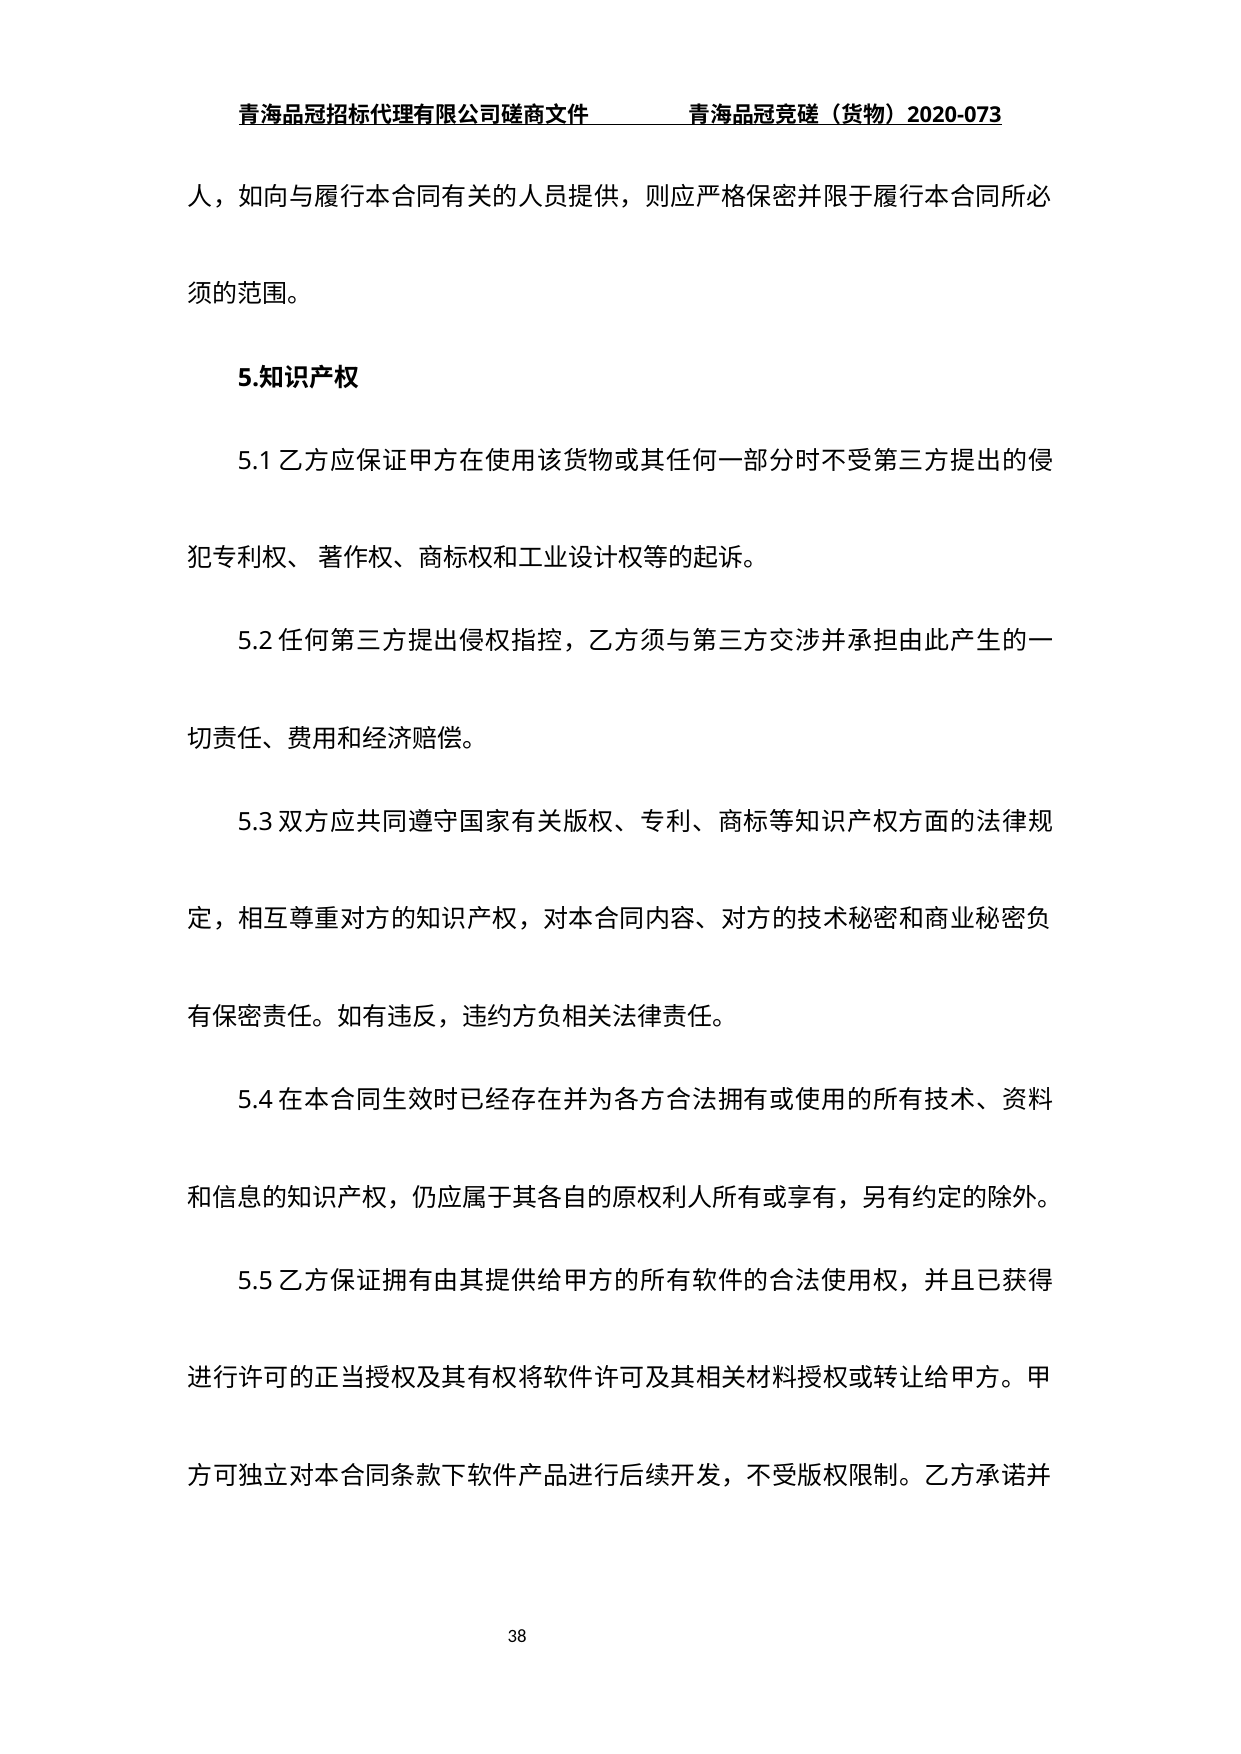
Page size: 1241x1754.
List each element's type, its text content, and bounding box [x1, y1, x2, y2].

text 5.4在本合同生效时已经存在并为各方合法拥有或使用的所有技术、资料和信息的知识产权，仍应属于其各自的原权利人所有或享有，另有约定的除外。 [187, 1065, 1053, 1228]
text 5.知识产权 [187, 343, 1053, 408]
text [187, 162, 1053, 324]
text 5.1乙方应保证甲方在使用该货物或其任何一部分时不受第三方提出的侵犯专利权、 著作权、商标权和工业设计权等的起诉。 [187, 426, 1053, 588]
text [187, 1246, 1053, 1506]
text 5.3双方应共同遵守国家有关版权、专利、商标等知识产权方面的法律规定，相互尊重对方的知识产权，对本合同内容、对方的技术秘密和商业秘密负有保密责任。如有违反，违约方负相关法律责任。 [187, 787, 1053, 1047]
text 5.2任何第三方提出侵权指控，乙方须与第三方交涉并承担由此产生的一切责任、费用和经济赔偿。 [187, 606, 1053, 769]
